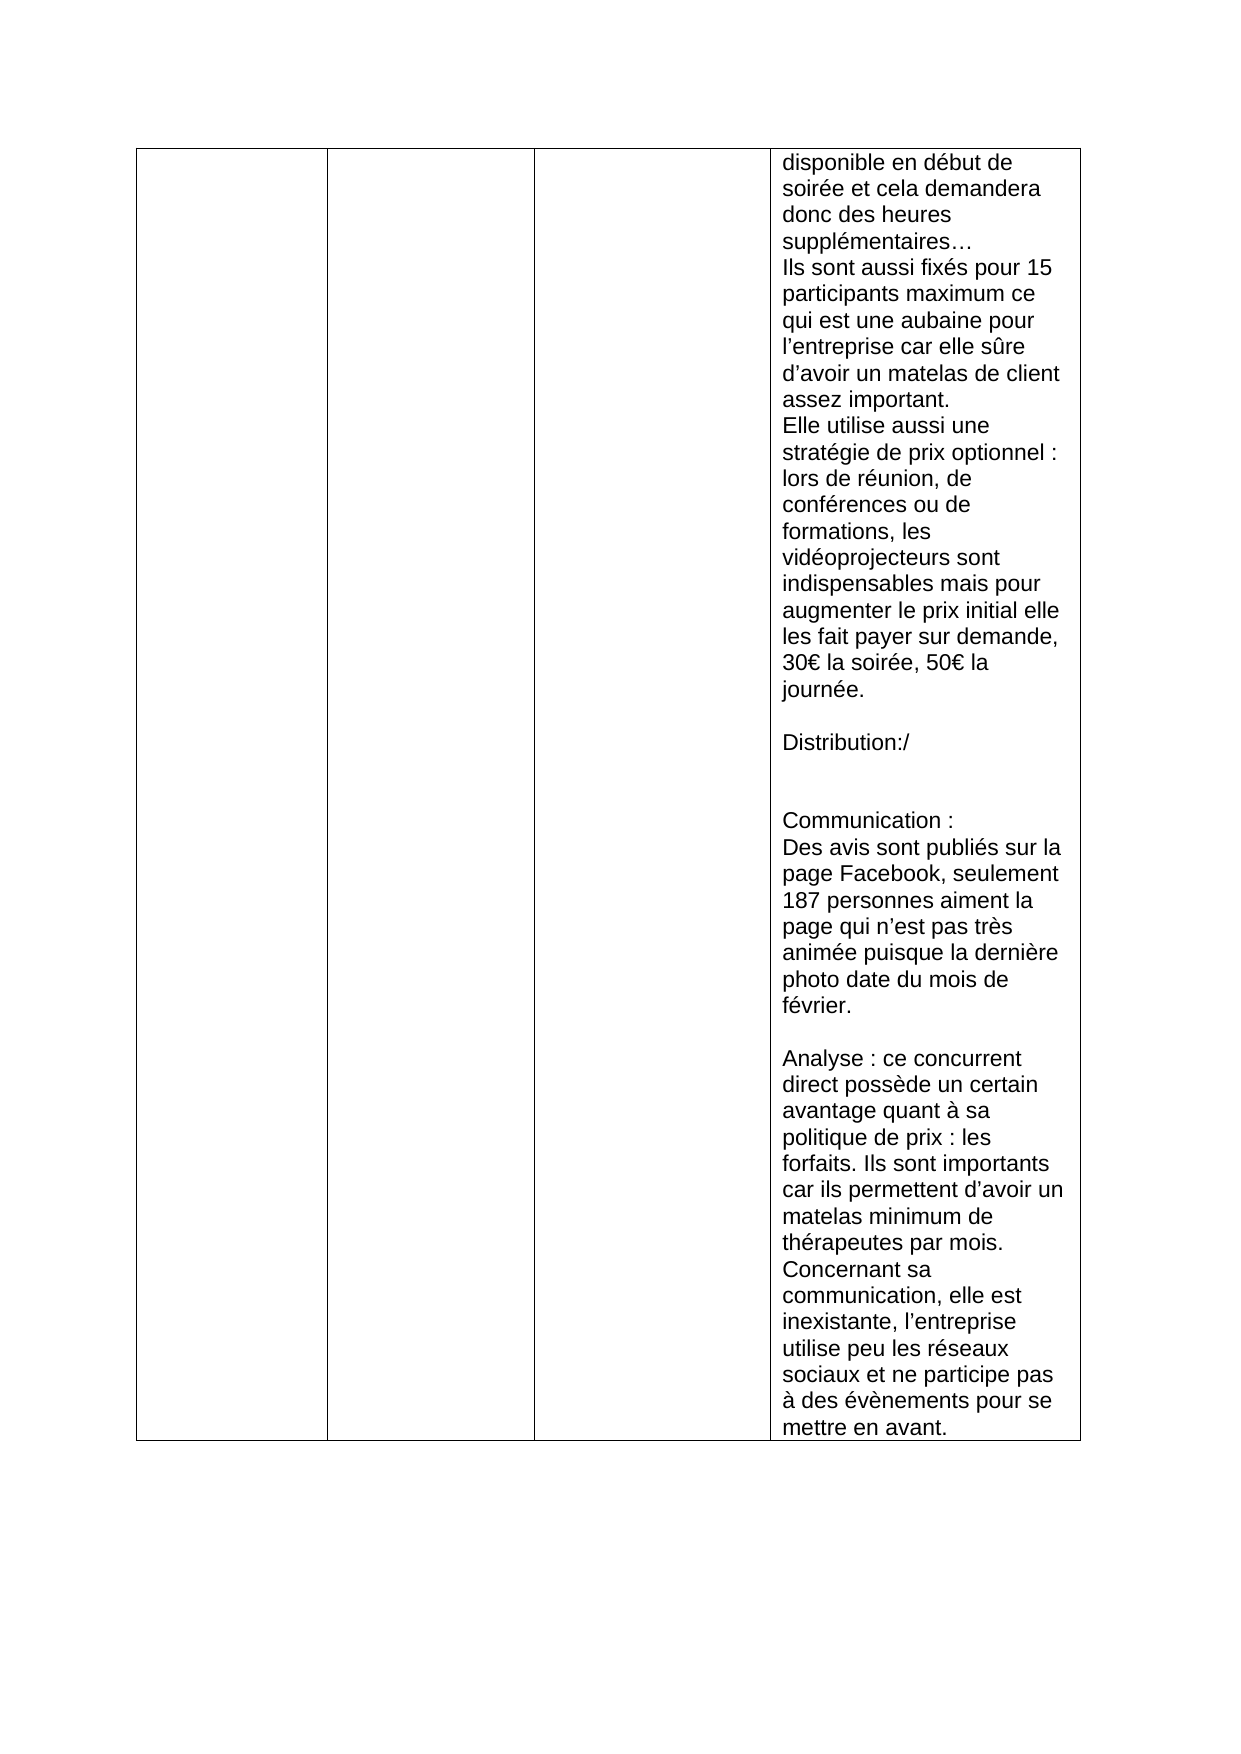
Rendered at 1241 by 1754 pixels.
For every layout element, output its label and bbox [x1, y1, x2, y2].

table_cell [328, 149, 534, 1440]
table_cell [137, 149, 327, 1440]
table_cell [771, 149, 1080, 1440]
table_cell [535, 149, 770, 1440]
